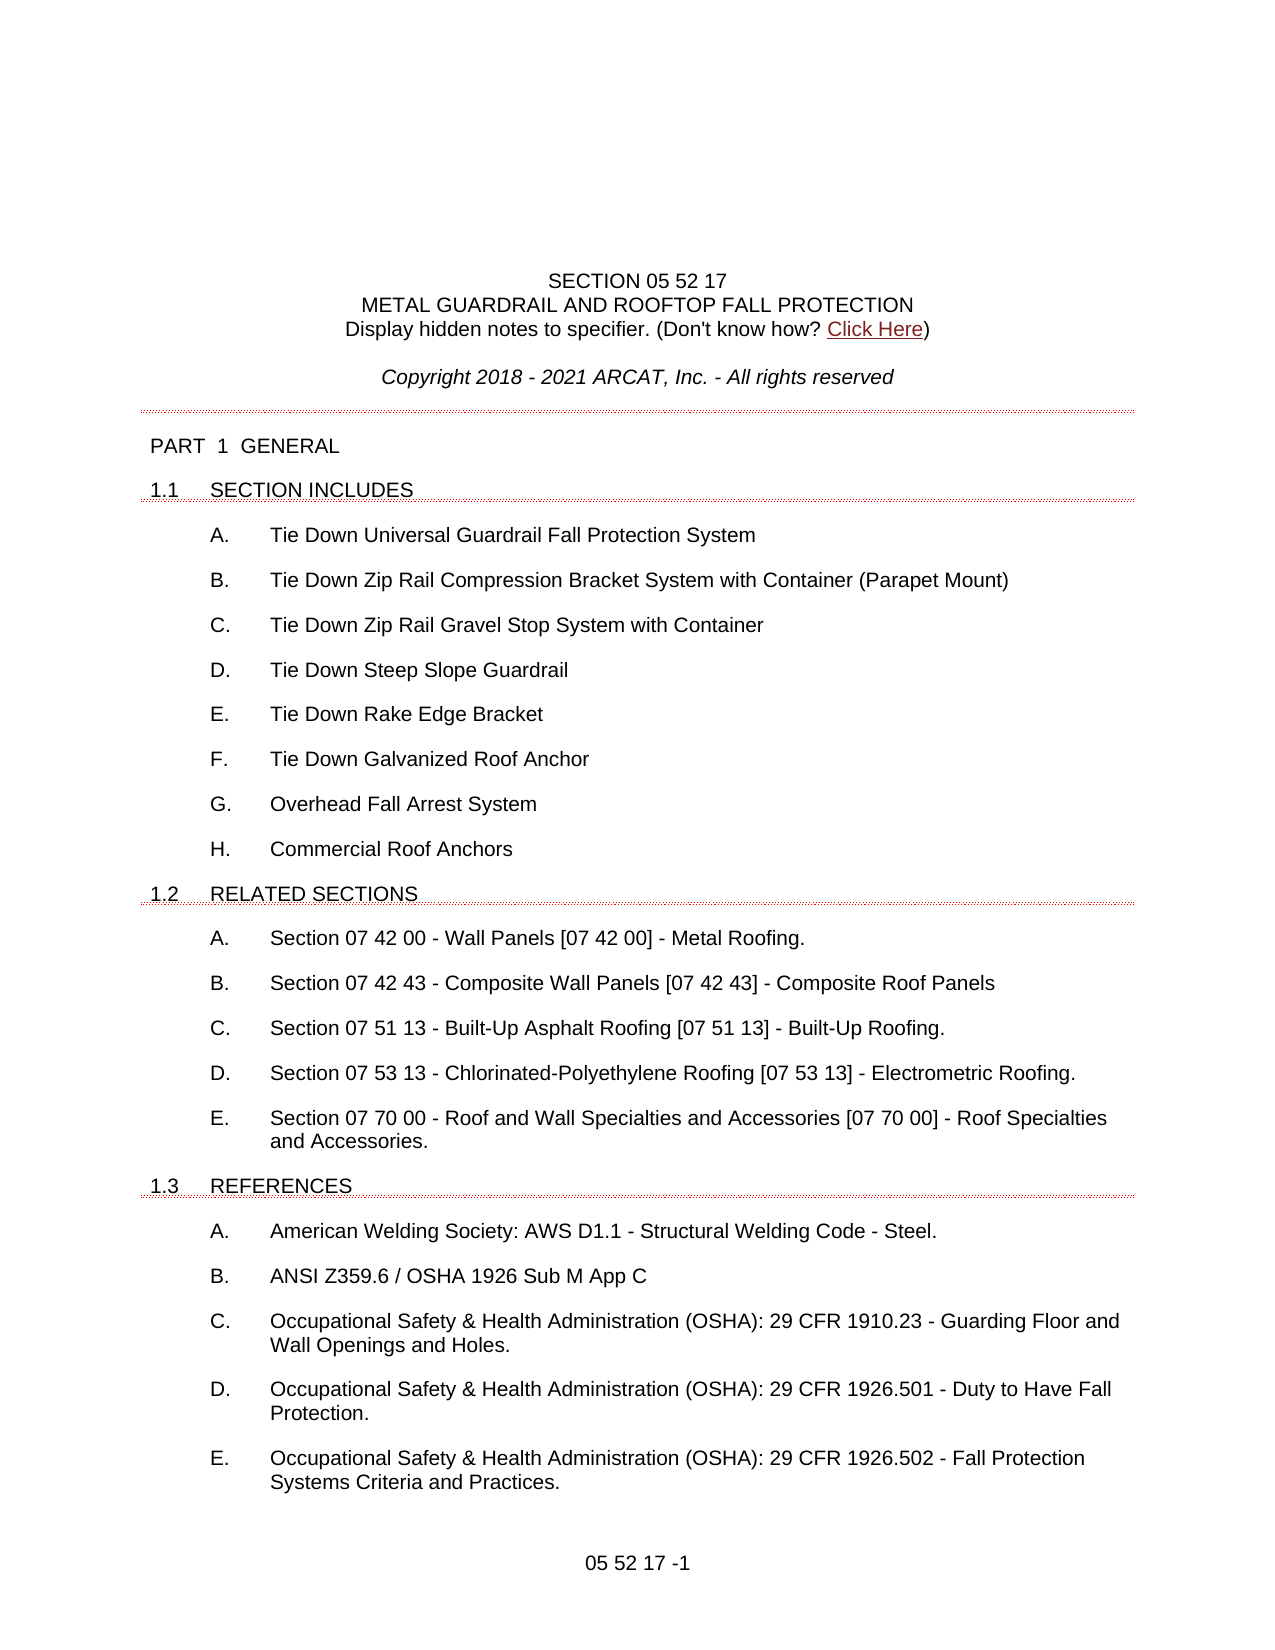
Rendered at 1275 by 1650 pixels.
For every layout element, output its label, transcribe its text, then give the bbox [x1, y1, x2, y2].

list Occupational Safety & Health Administration (OSHA): 29 CFR 1926.501 - Duty to Have Fall Protection. [210, 1377, 1125, 1425]
list Tie Down Zip Rail Compression Bracket System with Container (Parapet Mount) [210, 568, 1125, 592]
list Tie Down Steep Slope Guardrail [210, 657, 1125, 681]
list GENERAL [150, 433, 1125, 457]
list Tie Down Galvanized Roof Anchor [210, 747, 1125, 771]
list Occupational Safety & Health Administration (OSHA): 29 CFR 1910.23 - Guarding Floor and Wall Openings and Holes. [210, 1308, 1125, 1356]
list Tie Down Rake Edge Bracket [210, 702, 1125, 726]
list ANSI Z359.6 / OSHA 1926 Sub M App C [210, 1264, 1125, 1288]
list Section 07 51 13 - Built-Up Asphalt Roofing [07 51 13] - Built-Up Roofing. [210, 1016, 1125, 1040]
list American Welding Society: AWS D1.1 - Structural Welding Code - Steel. [210, 1219, 1125, 1243]
list REFERENCES [150, 1174, 1125, 1198]
list Occupational Safety & Health Administration (OSHA): 29 CFR 1926.502 - Fall Protection Systems Criteria and Practices. [210, 1446, 1125, 1494]
list Section 07 53 13 - Chlorinated-Polyethylene Roofing [07 53 13] - Electrometric Roofing. [210, 1061, 1125, 1084]
title SECTION 05 52 17 [150, 269, 1125, 293]
title Display hidden notes to specifier. (Don't know how? Click Here) [150, 317, 1125, 341]
list Tie Down Zip Rail Gravel Stop System with Container [210, 613, 1125, 637]
list Section 07 42 00 - Wall Panels [07 42 00] - Metal Roofing. [210, 926, 1125, 950]
list RELATED SECTIONS [150, 881, 1125, 905]
title Copyright 2018 - 2021 ARCAT, Inc. - All rights reserved [150, 365, 1125, 389]
list Tie Down Universal Guardrail Fall Protection System [210, 523, 1125, 547]
title METAL GUARDRAIL AND ROOFTOP FALL PROTECTION [150, 293, 1125, 317]
list Commercial Roof Anchors [210, 837, 1125, 861]
list Overhead Fall Arrest System [210, 792, 1125, 816]
list Section 07 70 00 - Roof and Wall Specialties and Accessories [07 70 00] - Roof Specialties and Accessories. [210, 1105, 1125, 1153]
list Section 07 42 43 - Composite Wall Panels [07 42 43] - Composite Roof Panels [210, 971, 1125, 995]
list SECTION INCLUDES [150, 478, 1125, 502]
